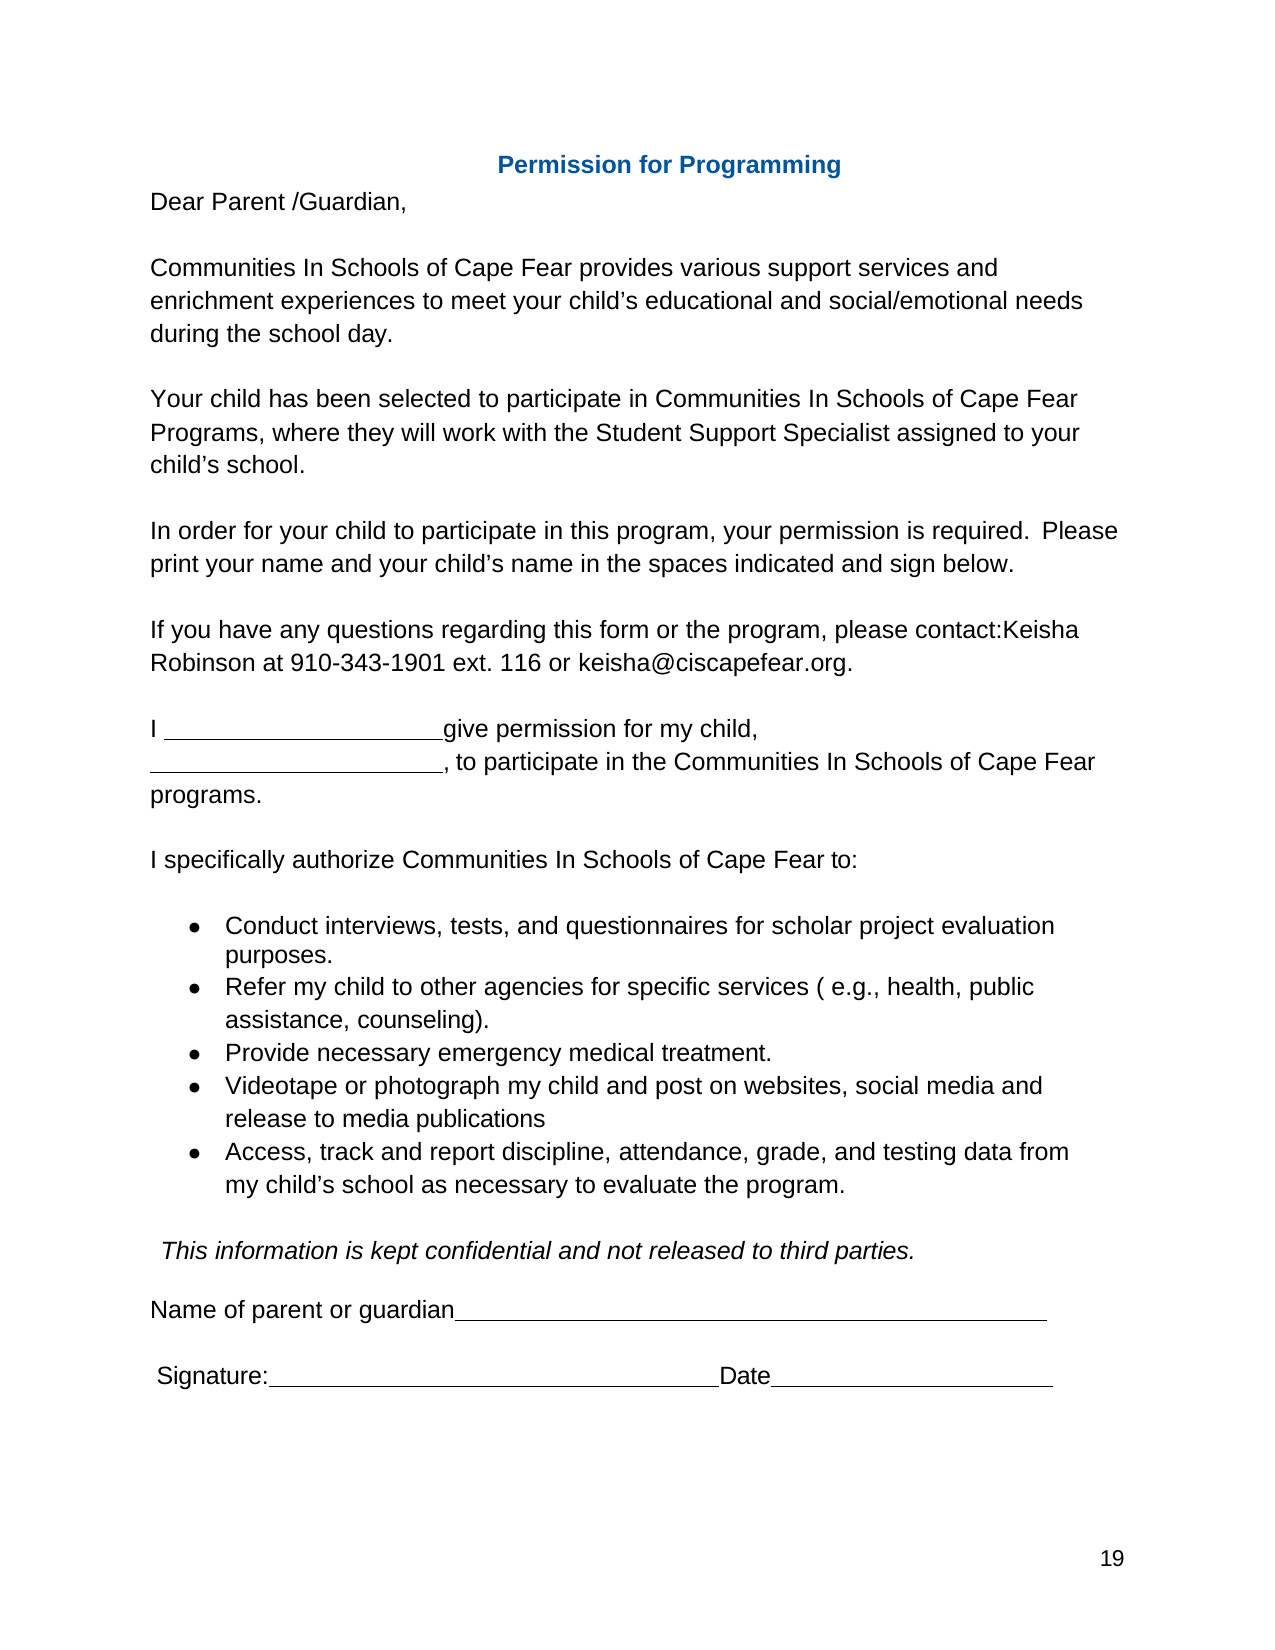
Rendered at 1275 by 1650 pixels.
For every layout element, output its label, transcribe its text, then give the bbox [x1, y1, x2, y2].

text Name of parent or guardian [150, 1295, 1137, 1324]
list Provide necessary emergency medical treatment. [187, 1038, 1137, 1067]
text If you have any questions regarding this form or the program, please contact:Keisha Robinson at 910-343-1901 ext. 116 or keisha@ciscapefear.org. [150, 615, 1116, 677]
list Conduct interviews, tests, and questionnaires for scholar project evaluation purposes. [187, 911, 1137, 968]
text I give permission for my child, , to participate in the Communities In Schools of Cape Fear programs. [150, 714, 1101, 808]
text In order for your child to participate in this program, your permission is required. Please print your name and your child’s name in the spaces indicated and sign below. [150, 516, 1119, 578]
text Your child has been selected to participate in Communities In Schools of Cape Fear Programs, where they will work with the Student Support Specialist assigned to your child’s school. [150, 384, 1137, 479]
text Dear Parent /Guardian, [150, 187, 1137, 216]
text I specifically authorize Communities In Schools of Cape Fear to: [150, 846, 1137, 874]
list Videotape or photograph my child and post on websites, social media and release to media publications [187, 1071, 1080, 1133]
text Communities In Schools of Cape Fear provides various support services and enrichment experiences to meet your child’s educational and social/emotional needs during the school day. [150, 253, 1126, 347]
list Access, track and report discipline, attendance, grade, and testing data from my child’s school as necessary to evaluate the program. [187, 1137, 1104, 1199]
text Signature: Date [156, 1361, 1137, 1389]
text This information is kept confidential and not released to third parties. [160, 1236, 1137, 1265]
list Refer my child to other agencies for specific services ( e.g., health, public assistance, counseling). [187, 972, 1078, 1034]
subtitle Permission for Programming [201, 150, 1137, 179]
